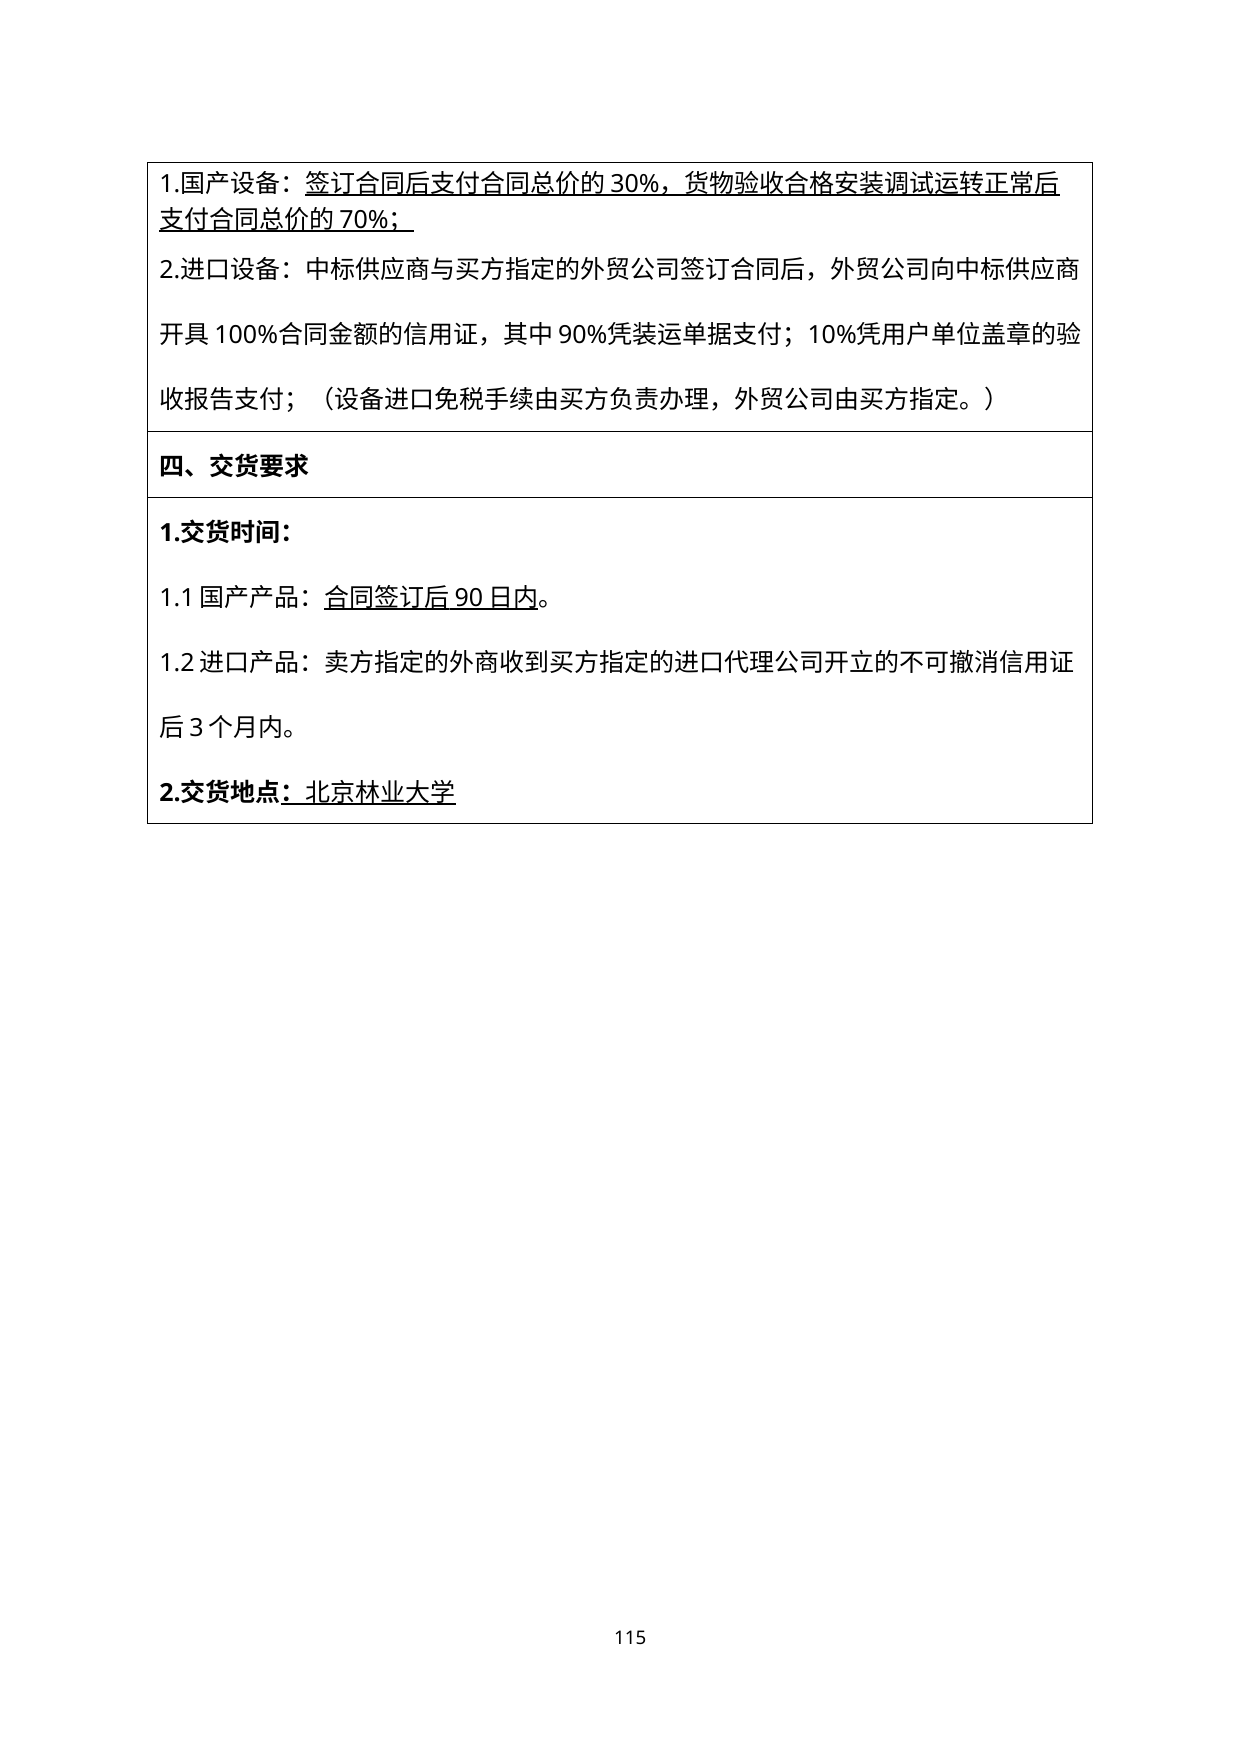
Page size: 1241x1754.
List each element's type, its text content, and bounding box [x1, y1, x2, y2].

table_cell 四、交货要求 [148, 432, 1092, 497]
table_cell 1.交货时间： 1.1国产产品：合同签订后90日内。 1.2进口产品：卖方指定的外商收到买方指定的进口代理公司开立的不可撤消信用证后3个月内。 2.交货地点：北京林业大学 [148, 498, 1092, 823]
table_cell 1.国产设备：签订合同后支付合同总价的30%，货物验收合格安装调试运转正常后支付合同总价的70%； 2.进口设备：中标供应商与买方指定的外贸公司签订合同后，外贸公司向中标供应商开具100%合同金额的信用证，其中90%凭装运单据支付；10%凭用户单位盖章的验收报告支付；（设备进口免税手续由买方负责办理，外贸公司由买方指定。） [148, 163, 1092, 431]
